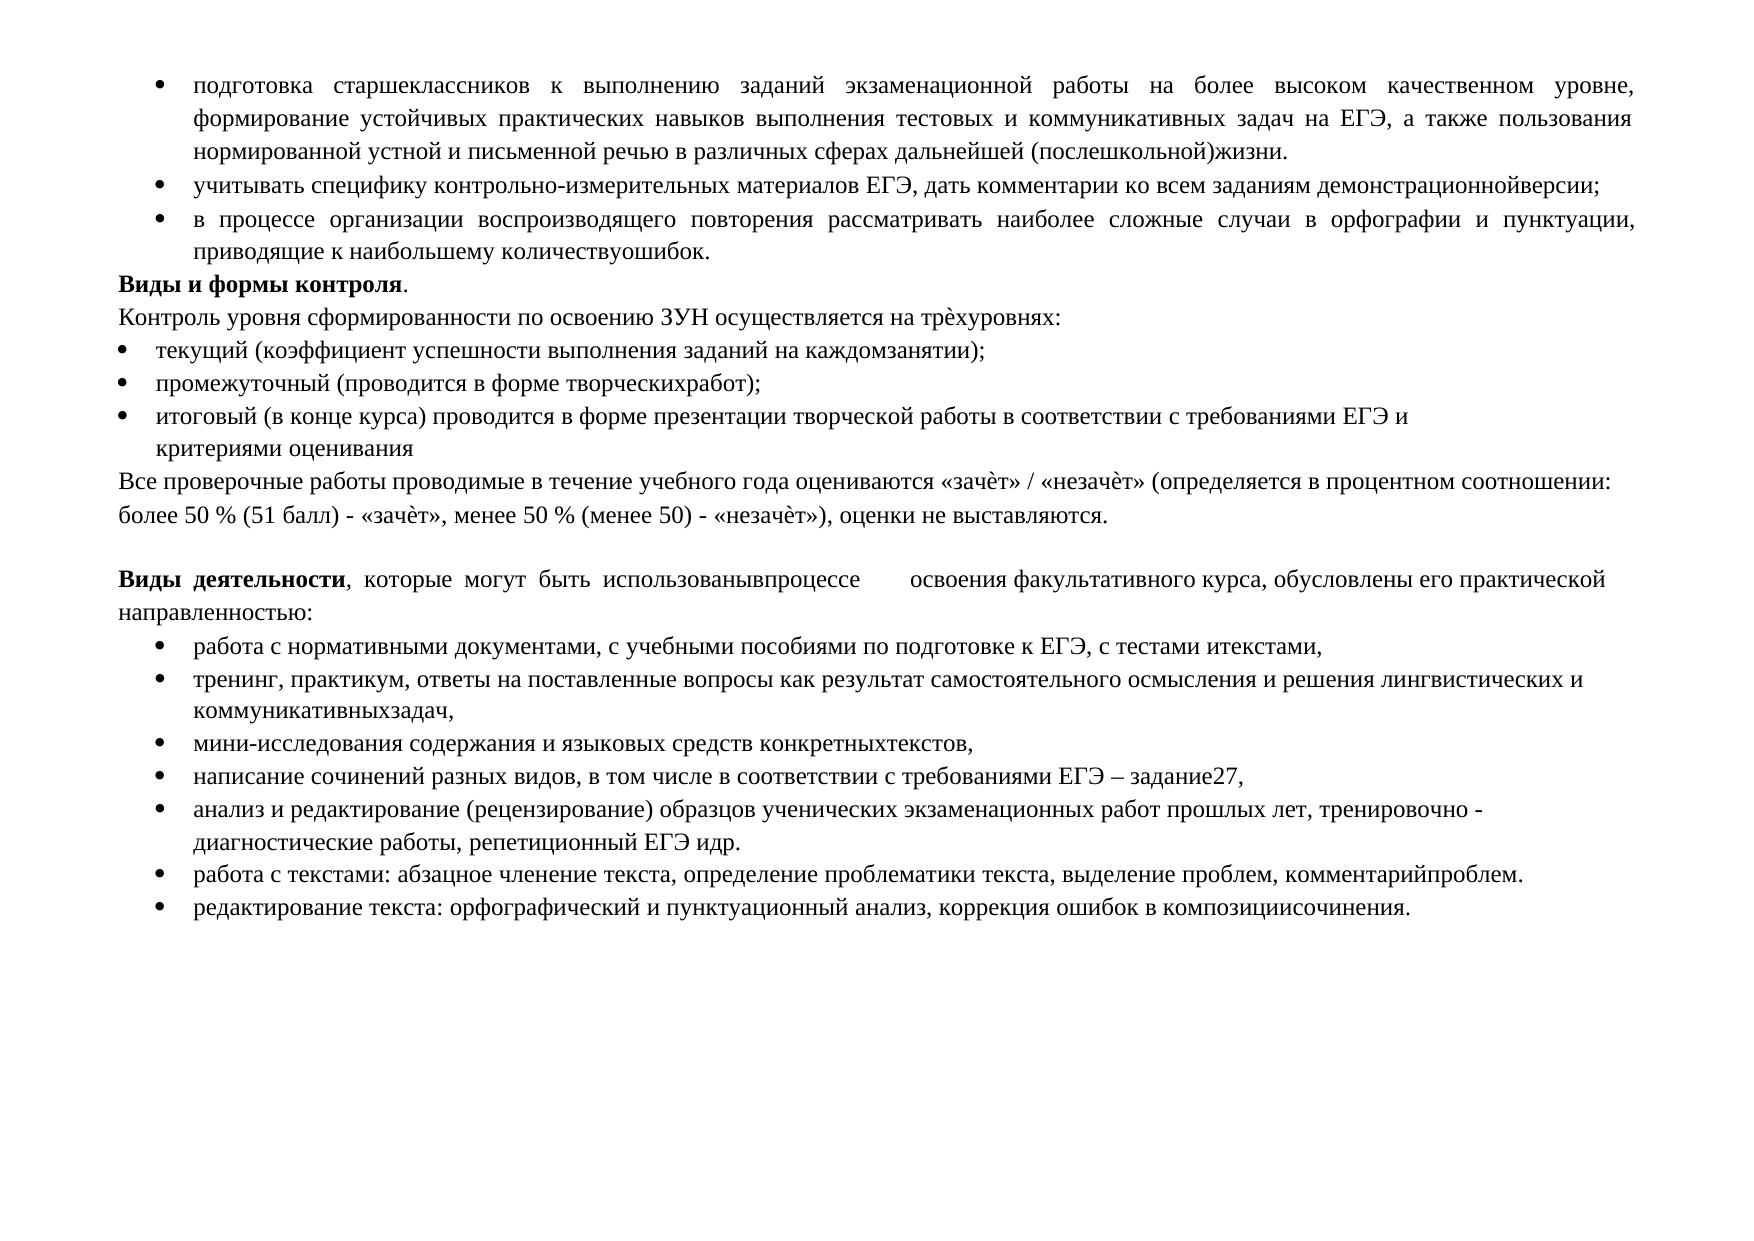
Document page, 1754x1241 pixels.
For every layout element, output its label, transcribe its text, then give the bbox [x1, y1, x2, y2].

list в процессе организации воспроизводящего повторения рассматривать наиболее сложные случаи в орфографии и пунктуации, приводящие к наибольшему количествуошибок. [156, 204, 1636, 265]
list учитывать специфику контрольно-измерительных материалов ЕГЭ, дать комментарии ко всем заданиям демонстрационнойверсии; [155, 169, 1712, 200]
list написание сочинений разных видов, в том числе в соответствии с требованиями ЕГЭ – задание27, [155, 761, 1712, 790]
list редактирование текста: орфографический и пунктуационный анализ, коррекция ошибок в композициисочинения. [155, 892, 1712, 921]
list работа с текстами: абзацное членение текста, определение проблематики текста, выделение проблем, комментарийпроблем. [155, 859, 1712, 888]
list мини-исследования содержания и языковых средств конкретныхтекстов, [155, 728, 1712, 757]
list итоговый (в конце курса) проводится в форме презентации творческой работы в соответствии с требованиями ЕГЭ и критериями оценивания [118, 401, 1540, 462]
text Контроль уровня сформированности по освоению ЗУН осуществляется на трѐхуровнях: [118, 302, 1712, 331]
list анализ и редактирование (рецензирование) образцов ученических экзаменационных работ прошлых лет, тренировочно - диагностические работы, репетиционный ЕГЭ идр. [156, 794, 1484, 855]
list текущий (коэффициент успешности выполнения заданий на каждомзанятии); [118, 335, 1712, 364]
subtitle Виды и формы контроля. [118, 269, 1712, 297]
list подготовка старшеклассников к выполнению заданий экзаменационной работы на более высоком качественном уровне, формирование устойчивых практических навыков выполнения тестовых и коммуникативных задач на ЕГЭ, а также пользования нормированной устной и письменной речью в различных сферах дальнейшей (послешкольной)жизни. [156, 70, 1634, 165]
list работа с нормативными документами, с учебными пособиями по подготовке к ЕГЭ, с тестами итекстами, [155, 631, 1712, 660]
text Все проверочные работы проводимые в течение учебного года оцениваются «зачѐт» / «незачѐт» (определяется в процентном соотношении: более 50 % (51 балл) - «зачѐт», менее 50 % (менее 50) - «незачѐт»), оценки не выставляются. [118, 466, 1614, 528]
list тренинг, практикум, ответы на поставленные вопросы как результат самостоятельного осмысления и решения лингвистических и коммуникативныхзадач, [156, 664, 1584, 724]
text Виды деятельности, которые могут быть использованывпроцессе освоения факультативного курса, обусловлены его практической направленностью: [118, 564, 1606, 626]
list промежуточный (проводится в форме творческихработ); [118, 368, 1712, 396]
